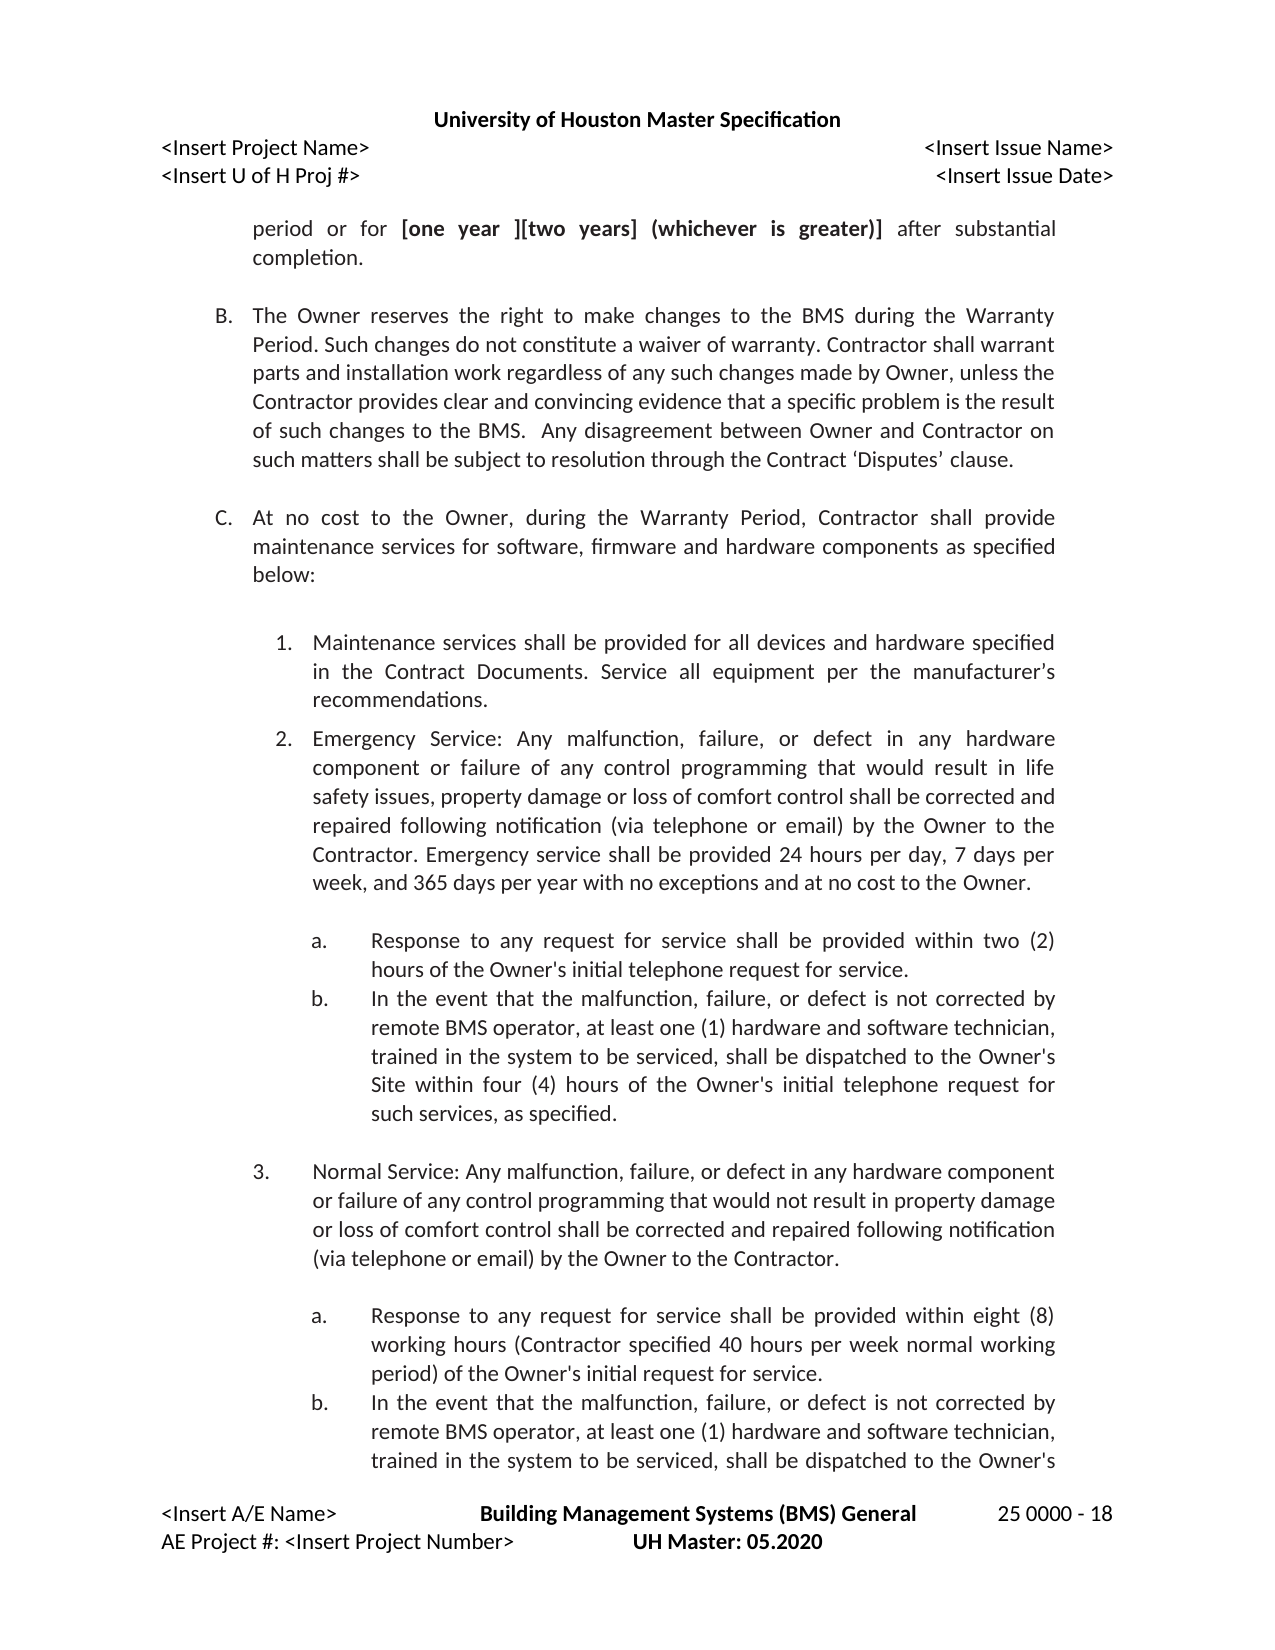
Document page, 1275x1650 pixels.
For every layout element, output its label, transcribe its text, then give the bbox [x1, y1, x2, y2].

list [311, 1388, 1057, 1474]
list In the event that the malfunction, failure, or defect is not corrected by remote BMS operator, at least one (1) hardware and software technician, trained in the system to be serviced, shall be dispatched to the Owner's Site within four (4) hours of the Owner's initial telephone request for such services, as specified. [311, 984, 1057, 1127]
list Maintenance services shall be provided for all devices and hardware specified in the Contract Documents. Service all equipment per the manufacturer’s recommendations. [275, 628, 1057, 714]
list At no cost to the Owner, during the Warranty Period, Contractor shall provide maintenance services for software, firmware and hardware components as specified below: [215, 503, 1056, 589]
list The Owner reserves the right to make changes to the BMS during the Warranty Period. Such changes do not constitute a waiver of warranty. Contractor shall warrant parts and installation work regardless of any such changes made by Owner, unless the Contractor provides clear and convincing evidence that a specific problem is the result of such changes to the BMS. Any disagreement between Owner and Contractor on such matters shall be subject to resolution through the Contract ‘Disputes’ clause. [215, 301, 1056, 473]
list Emergency Service: Any malfunction, failure, or defect in any hardware component or failure of any control programming that would result in life safety issues, property damage or loss of comfort control shall be corrected and repaired following notification (via telephone or email) by the Owner to the Contractor. Emergency service shall be provided 24 hours per day, 7 days per week, and 365 days per year with no exceptions and at no cost to the Owner. [275, 724, 1057, 897]
list Response to any request for service shall be provided within eight (8) working hours (Contractor specified 40 hours per week normal working period) of the Owner's initial request for service. [311, 1302, 1057, 1387]
list Normal Service: Any malfunction, failure, or defect in any hardware component or failure of any control programming that would not result in property damage or loss of comfort control shall be corrected and repaired following notification (via telephone or email) by the Owner to the Contractor. [252, 1157, 1057, 1272]
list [215, 214, 1056, 271]
list Response to any request for service shall be provided within two (2) hours of the Owner's initial telephone request for service. [311, 926, 1056, 983]
